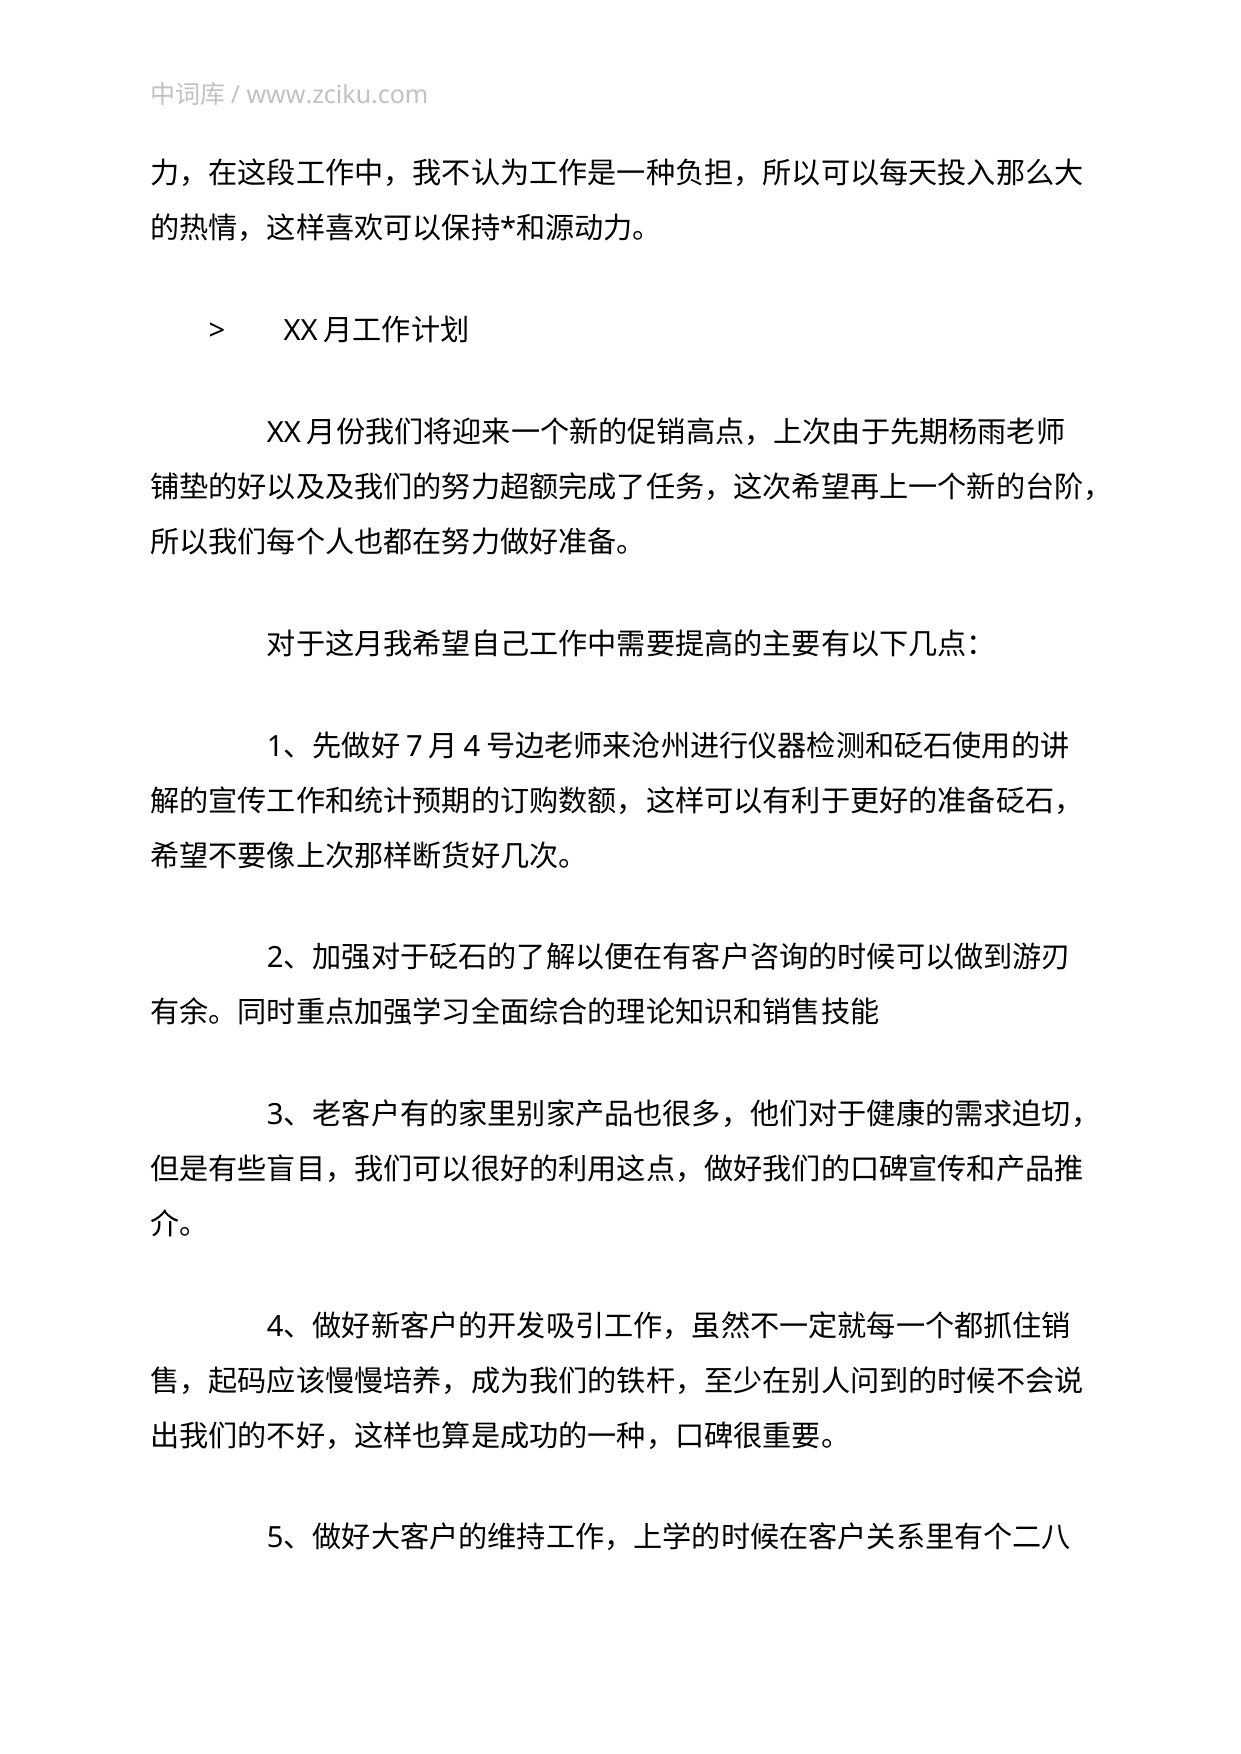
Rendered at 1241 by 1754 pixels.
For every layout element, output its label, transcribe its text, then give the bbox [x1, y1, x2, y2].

text 3、老客户有的家里别家产品也很多，他们对于健康的需求迫切，但是有些盲目，我们可以很好的利用这点，做好我们的口碑宣传和产品推介。 [150, 1091, 1090, 1243]
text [150, 150, 1090, 247]
text 对于这月我希望自己工作中需要提高的主要有以下几点： [150, 621, 1090, 663]
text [150, 1514, 1090, 1556]
text XX月份我们将迎来一个新的促销高点，上次由于先期杨雨老师铺垫的好以及及我们的努力超额完成了任务，这次希望再上一个新的台阶，所以我们每个人也都在努力做好准备。 [150, 409, 1090, 561]
text 4、做好新客户的开发吸引工作，虽然不一定就每一个都抓住销售，起码应该慢慢培养，成为我们的铁杆，至少在别人问到的时候不会说出我们的不好，这样也算是成功的一种，口碑很重要。 [150, 1302, 1090, 1454]
text 2、加强对于砭石的了解以便在有客户咨询的时候可以做到游刃有余。同时重点加强学习全面综合的理论知识和销售技能 [150, 934, 1090, 1031]
text 1、先做好7月4号边老师来沧州进行仪器检测和砭石使用的讲解的宣传工作和统计预期的订购数额，这样可以有利于更好的准备砭石，希望不要像上次那样断货好几次。 [150, 722, 1090, 874]
text > XX月工作计划 [150, 307, 1090, 349]
